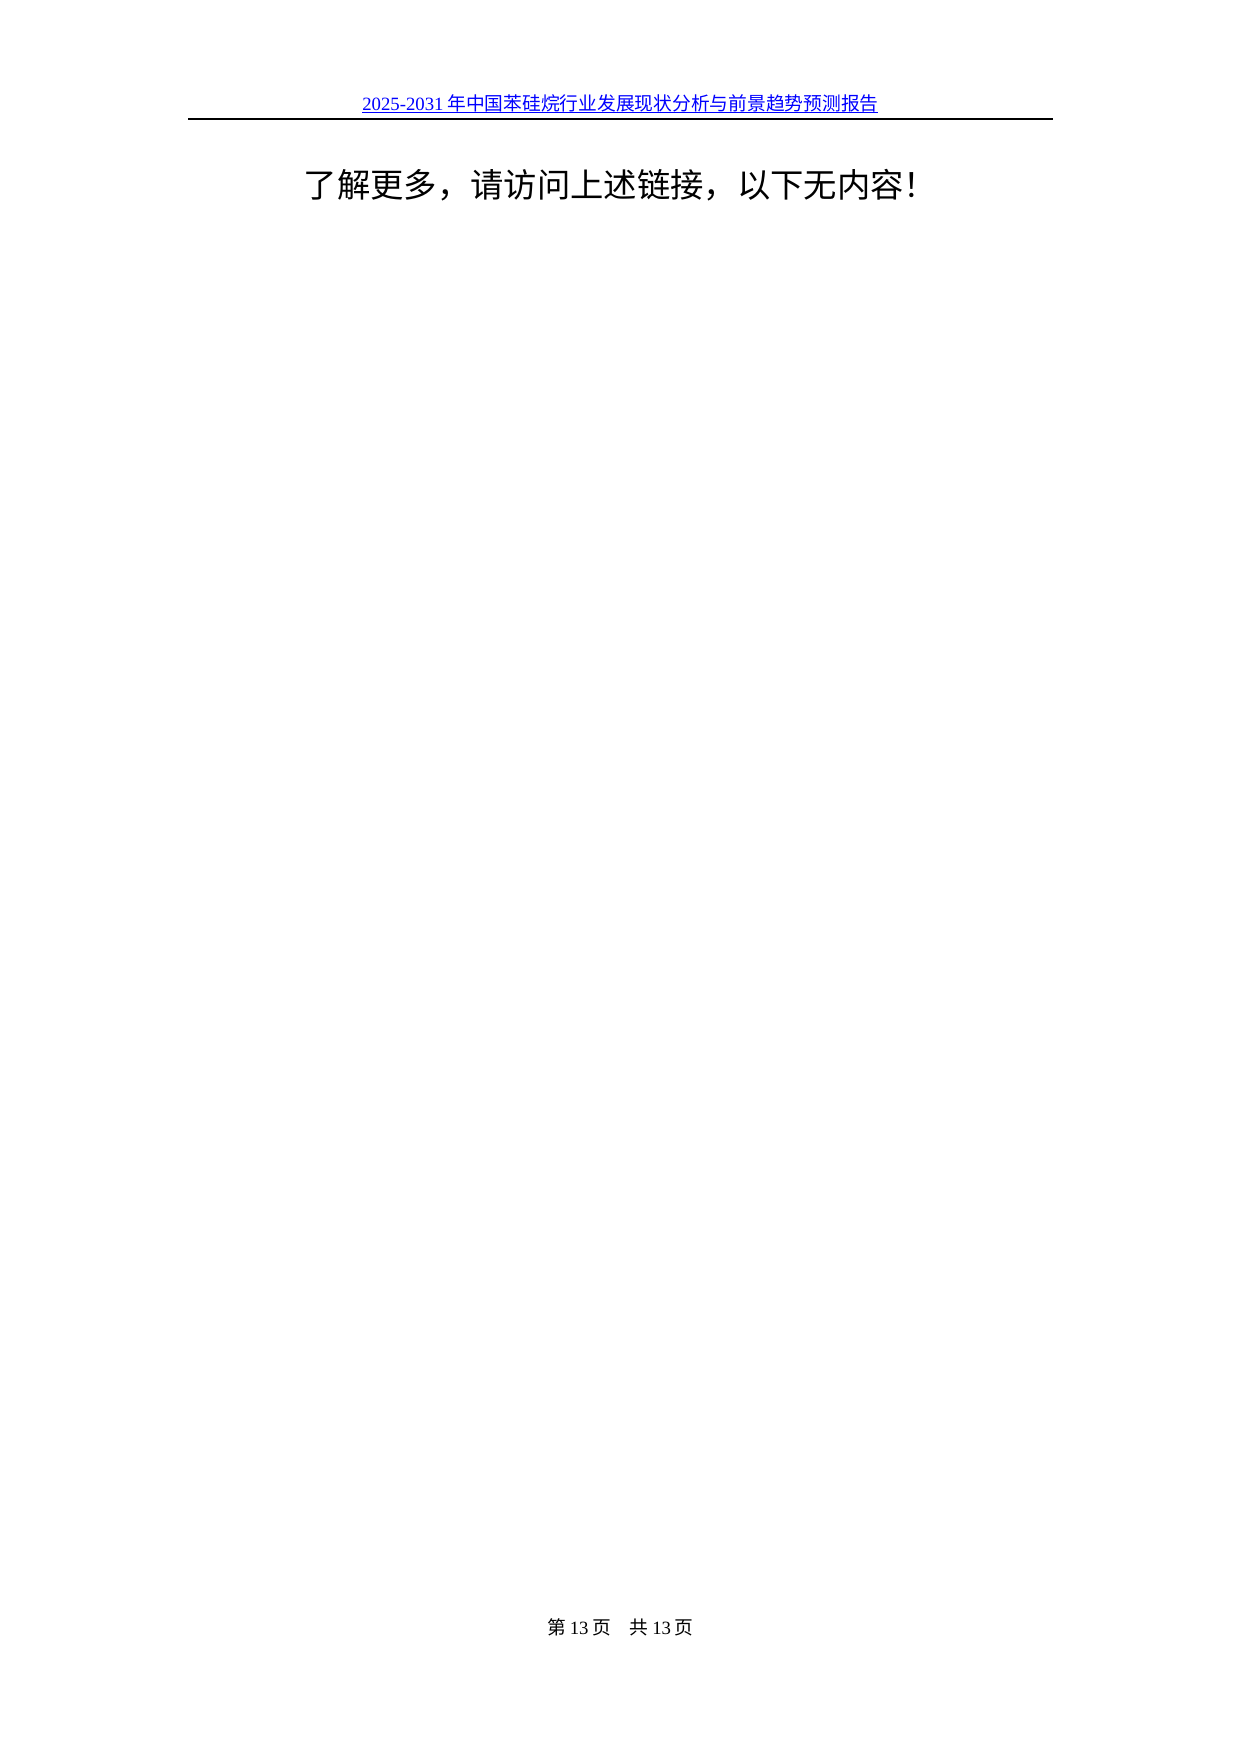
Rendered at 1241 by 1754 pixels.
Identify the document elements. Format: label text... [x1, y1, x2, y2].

title 了解更多，请访问上述链接，以下无内容！ [187, 150, 1053, 215]
